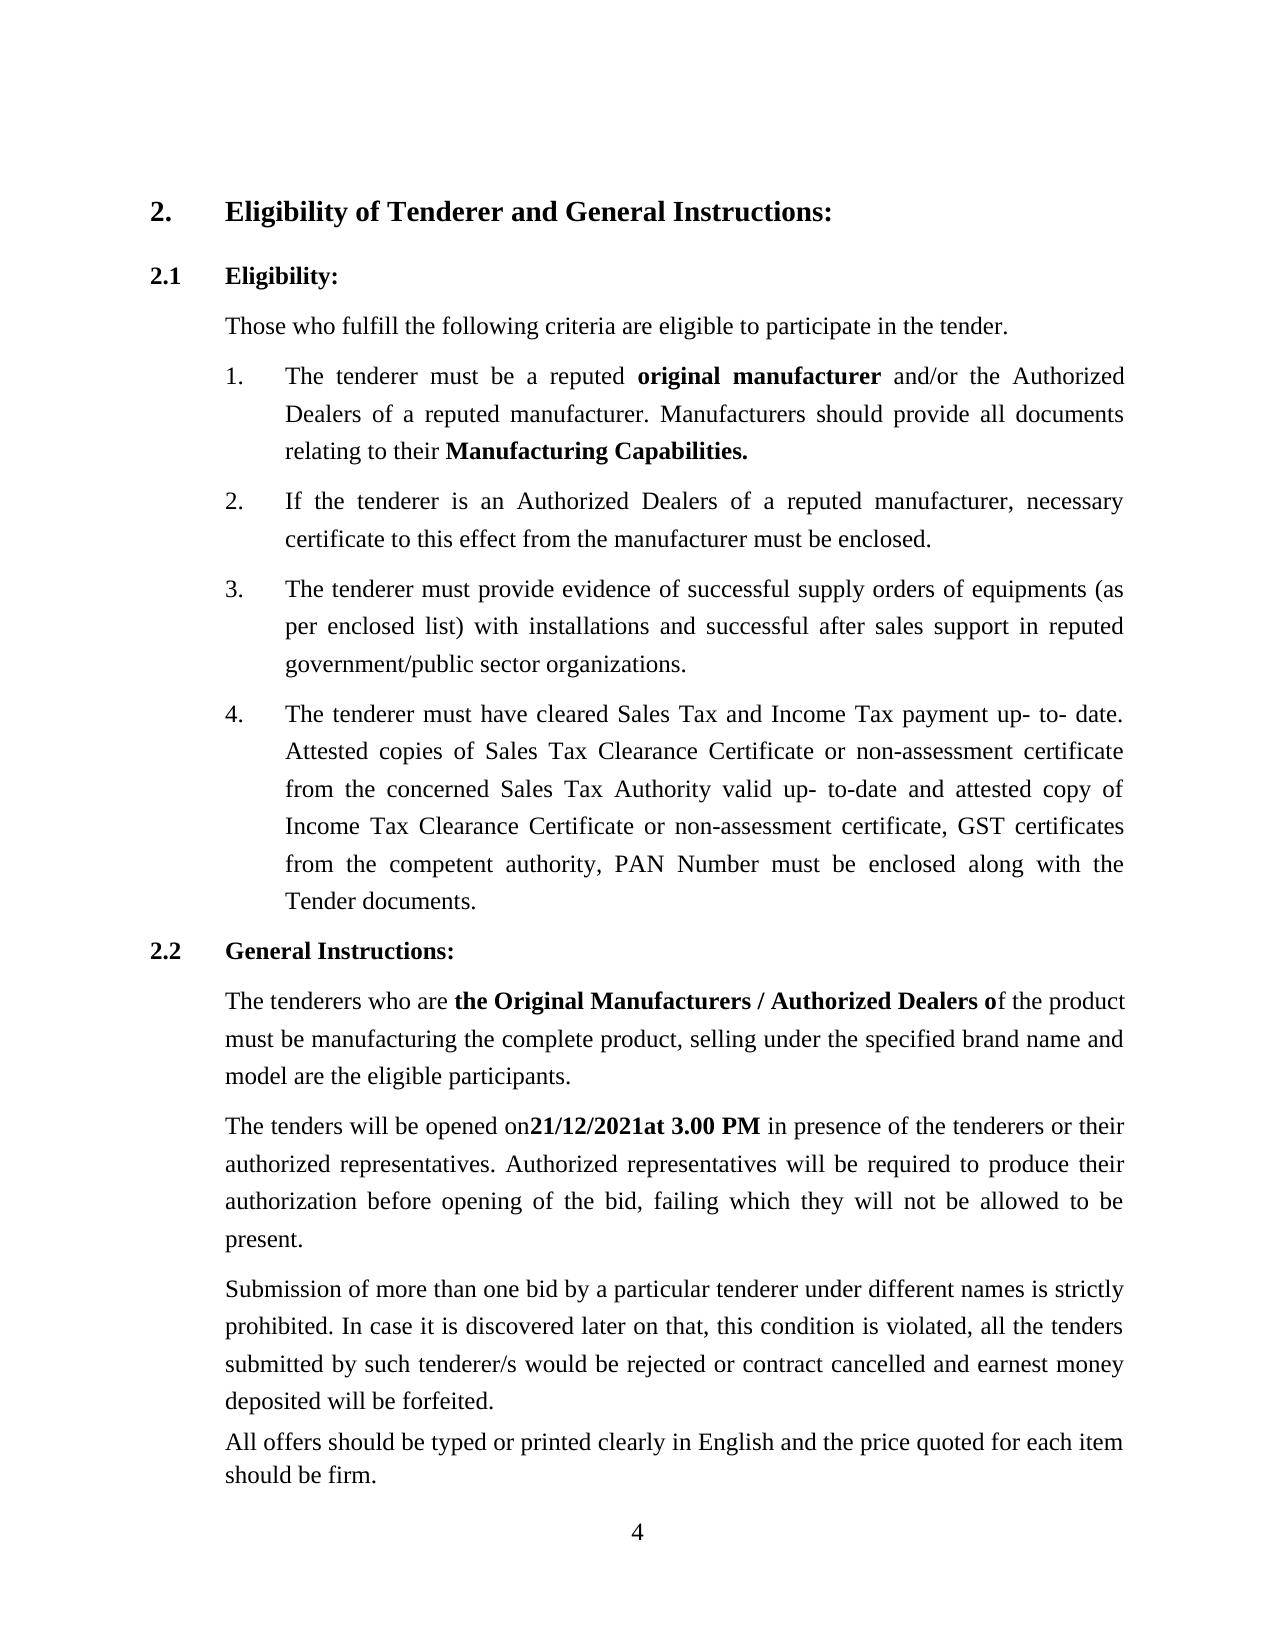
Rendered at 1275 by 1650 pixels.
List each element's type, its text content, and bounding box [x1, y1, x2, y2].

subtitle Eligibility of Tenderer and General Instructions: [150, 190, 1125, 227]
text Those who fulfill the following criteria are eligible to participate in the tender. [225, 302, 1125, 340]
text The tenders will be opened on21/12/2021at 3.00 PM in presence of the tenderers or their authorized representatives. Authorized representatives will be required to produce their authorization before opening of the bid, failing which they will not be allowed to be present. [225, 1102, 1125, 1252]
text All offers should be typed or printed clearly in English and the price quoted for each item should be firm. [225, 1427, 1125, 1489]
text The tenderers who are the Original Manufacturers / Authorized Dealers of the product must be manufacturing the complete product, selling under the specified brand name and model are the eligible participants. [225, 977, 1125, 1090]
subtitle General Instructions: [150, 927, 1125, 965]
subtitle Eligibility: [150, 252, 1125, 290]
text Submission of more than one bid by a particular tenderer under different names is strictly prohibited. In case it is discovered later on that, this condition is violated, all the tenders submitted by such tenderer/s would be rejected or contract cancelled and earnest money deposited will be forfeited. [225, 1265, 1125, 1415]
list The tenderer must be a reputed original manufacturer and/or the Authorized Dealers of a reputed manufacturer. Manufacturers should provide all documents relating to their Manufacturing Capabilities. [225, 352, 1125, 465]
list If the tenderer is an Authorized Dealers of a reputed manufacturer, necessary certificate to this effect from the manufacturer must be enclosed. [225, 477, 1125, 552]
list The tenderer must have cleared Sales Tax and Income Tax payment up- to- date. Attested copies of Sales Tax Clearance Certificate or non-assessment certificate from the concerned Sales Tax Authority valid up- to-date and attested copy of Income Tax Clearance Certificate or non-assessment certificate, GST certificates from the competent authority, PAN Number must be enclosed along with the Tender documents. [225, 690, 1125, 915]
list The tenderer must provide evidence of successful supply orders of equipments (as per enclosed list) with installations and successful after sales support in reputed government/public sector organizations. [225, 565, 1125, 677]
